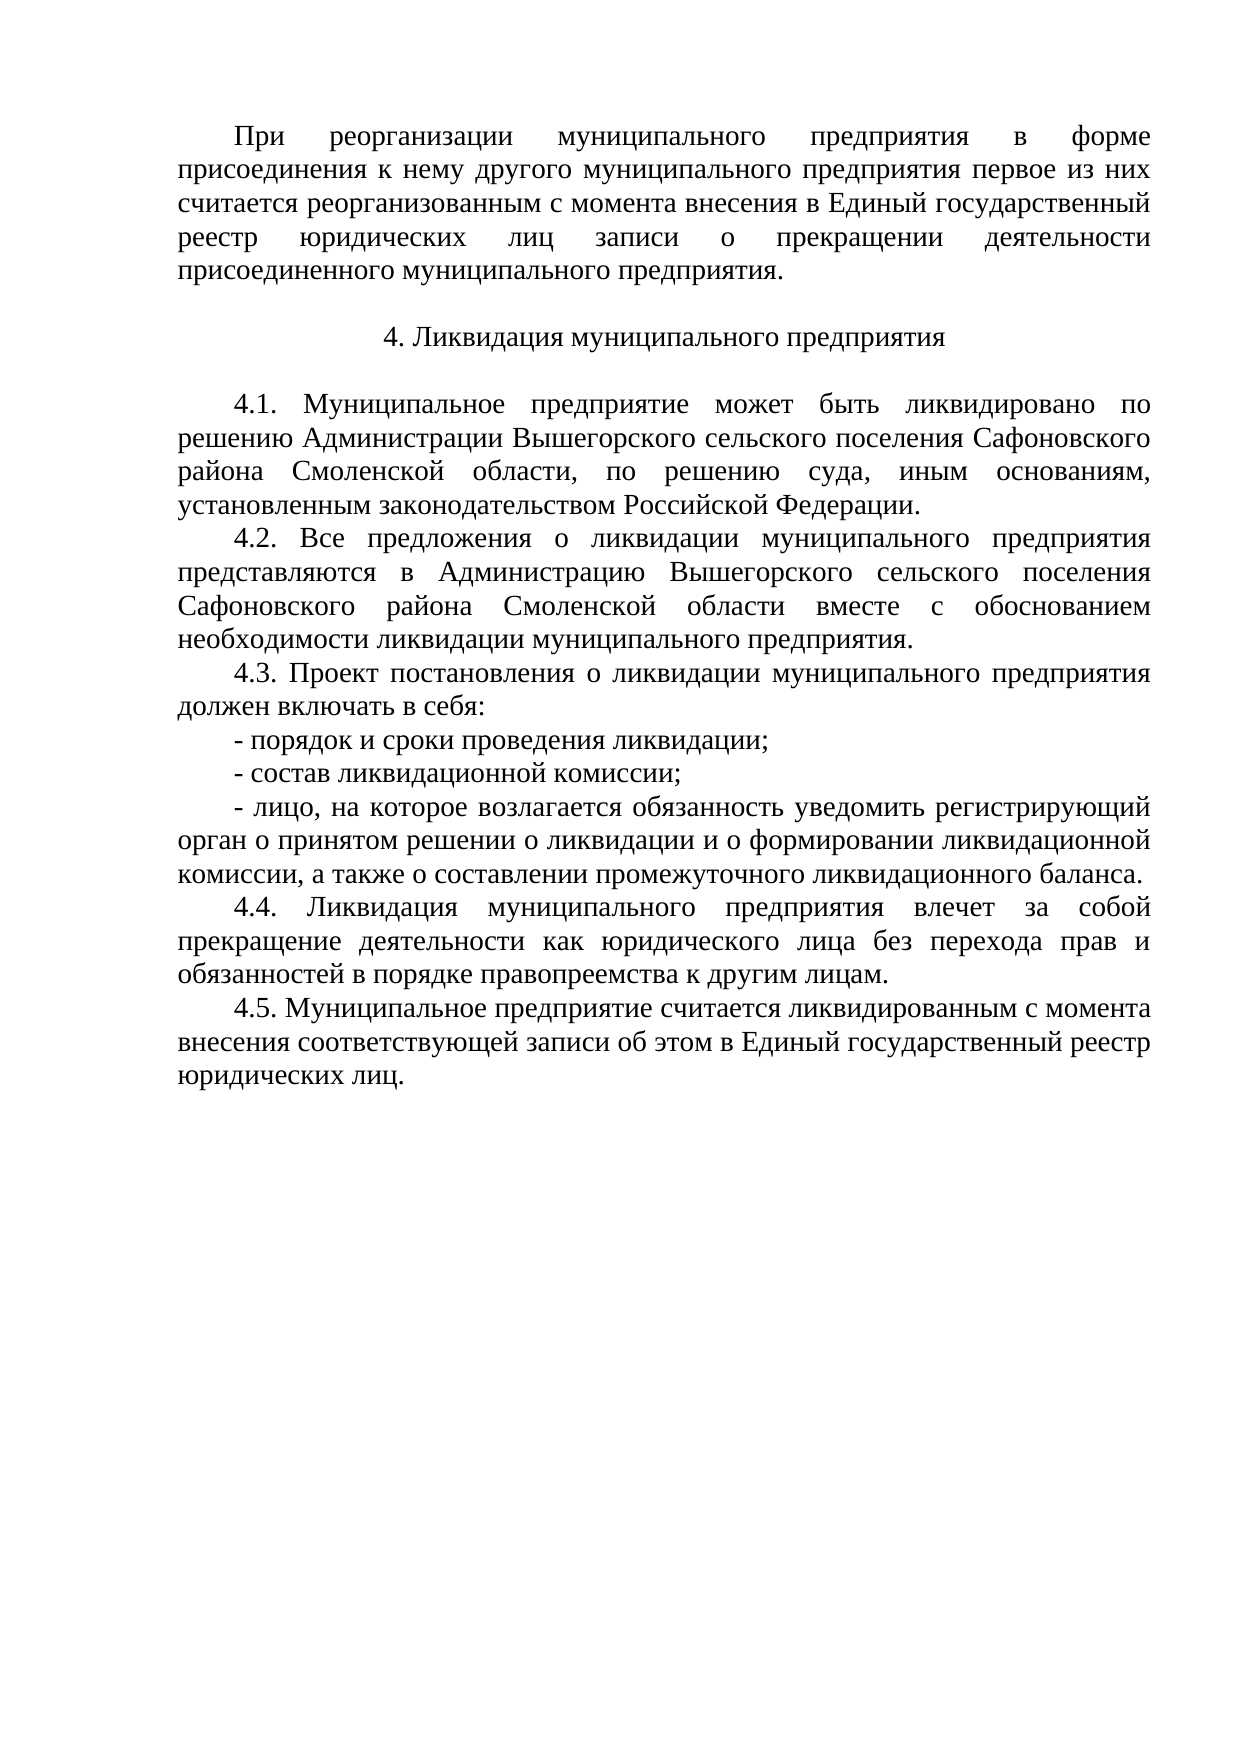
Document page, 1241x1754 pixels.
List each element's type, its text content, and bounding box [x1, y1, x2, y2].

text - состав ликвидационной комиссии; [177, 755, 1152, 789]
text 4.4. Ликвидация муниципального предприятия влечет за собой прекращение деятельности как юридического лица без перехода прав и обязанностей в порядке правопреемства к другим лицам. [177, 889, 1152, 990]
text 4.5. Муниципальное предприятие считается ликвидированным с момента внесения соответствующей записи об этом в Единый государственный реестр юридических лиц. [177, 990, 1152, 1091]
text 4.2. Все предложения о ликвидации муниципального предприятия представляются в Администрацию Вышегорского сельского поселения Сафоновского района Смоленской области вместе с обоснованием необходимости ликвидации муниципального предприятия. [177, 521, 1152, 655]
text 4.3. Проект постановления о ликвидации муниципального предприятия должен включать в себя: [177, 655, 1152, 722]
text 4. Ликвидация муниципального предприятия [177, 319, 1152, 353]
text - порядок и сроки проведения ликвидации; [177, 722, 1152, 755]
text 4.1. Муниципальное предприятие может быть ликвидировано по решению Администрации Вышегорского сельского поселения Сафоновского района Смоленской области, по решению суда, иным основаниям, установленным законодательством Российской Федерации. [177, 386, 1152, 521]
text - лицо, на которое возлагается обязанность уведомить регистрирующий орган о принятом решении о ликвидации и о формировании ликвидационной комиссии, а также о составлении промежуточного ликвидационного баланса. [177, 789, 1152, 889]
text При реорганизации муниципального предприятия в форме присоединения к нему другого муниципального предприятия первое из них считается реорганизованным с момента внесения в Единый государственный реестр юридических лиц записи о прекращении деятельности присоединенного муниципального предприятия. [177, 118, 1152, 286]
